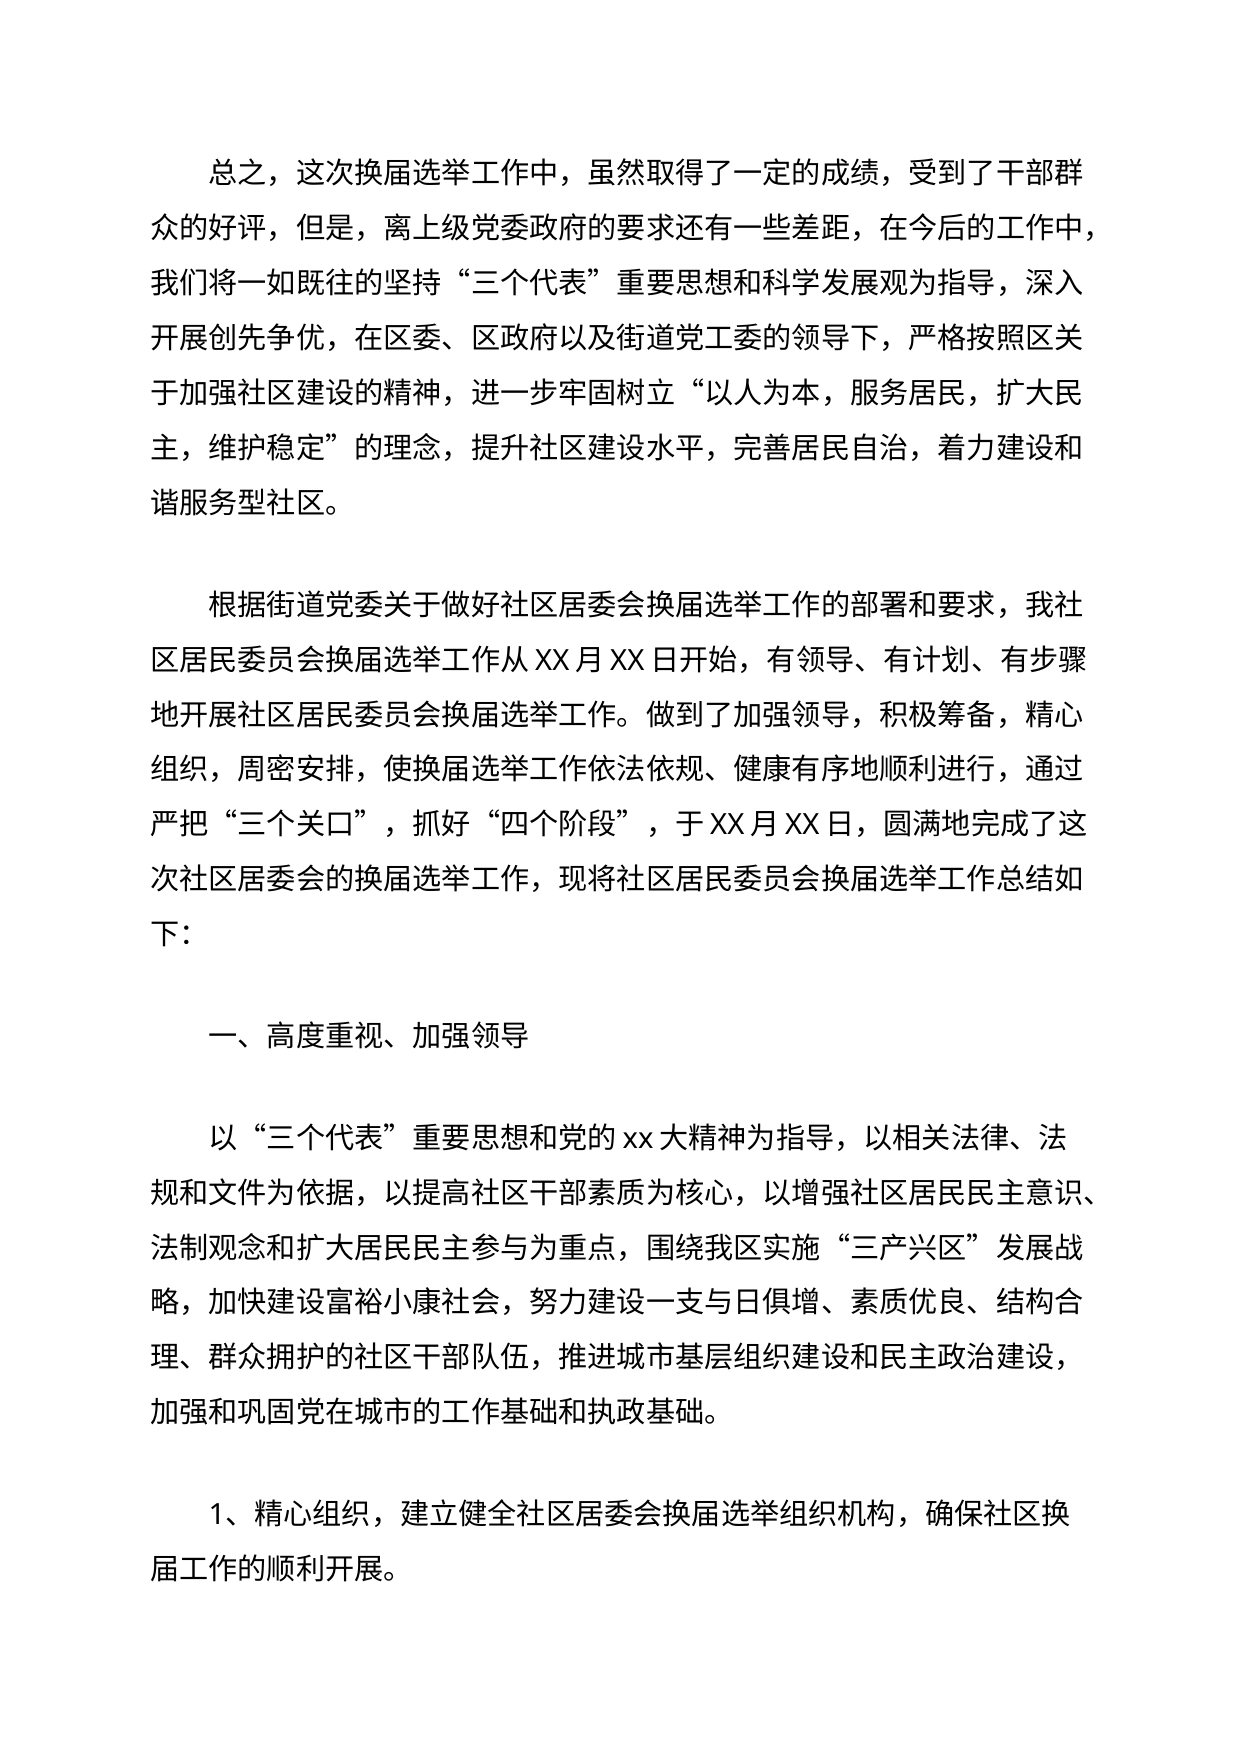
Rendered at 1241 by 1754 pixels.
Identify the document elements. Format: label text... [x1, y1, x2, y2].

text 1、精心组织，建立健全社区居委会换届选举组织机构，确保社区换届工作的顺利开展。 [150, 1491, 1090, 1588]
text 以“三个代表”重要思想和党的xx大精神为指导，以相关法律、法规和文件为依据，以提高社区干部素质为核心，以增强社区居民民主意识、法制观念和扩大居民民主参与为重点，围绕我区实施“三产兴区”发展战略，加快建设富裕小康社会，努力建设一支与日俱增、素质优良、结构合理、群众拥护的社区干部队伍，推进城市基层组织建设和民主政治建设，加强和巩固党在城市的工作基础和执政基础。 [150, 1114, 1090, 1431]
text 总之，这次换届选举工作中，虽然取得了一定的成绩，受到了干部群众的好评，但是，离上级党委政府的要求还有一些差距，在今后的工作中，我们将一如既往的坚持“三个代表”重要思想和科学发展观为指导，深入开展创先争优，在区委、区政府以及街道党工委的领导下，严格按照区关于加强社区建设的精神，进一步牢固树立“以人为本，服务居民，扩大民主，维护稳定”的理念，提升社区建设水平，完善居民自治，着力建设和谐服务型社区。 [150, 150, 1090, 522]
text 根据街道党委关于做好社区居委会换届选举工作的部署和要求，我社区居民委员会换届选举工作从XX月XX日开始，有领导、有计划、有步骤地开展社区居民委员会换届选举工作。做到了加强领导，积极筹备，精心组织，周密安排，使换届选举工作依法依规、健康有序地顺利进行，通过严把“三个关口”，抓好“四个阶段”，于XX月XX日，圆满地完成了这次社区居委会的换届选举工作，现将社区居民委员会换届选举工作总结如下： [150, 581, 1090, 953]
text 一、高度重视、加强领导 [150, 1012, 1090, 1055]
